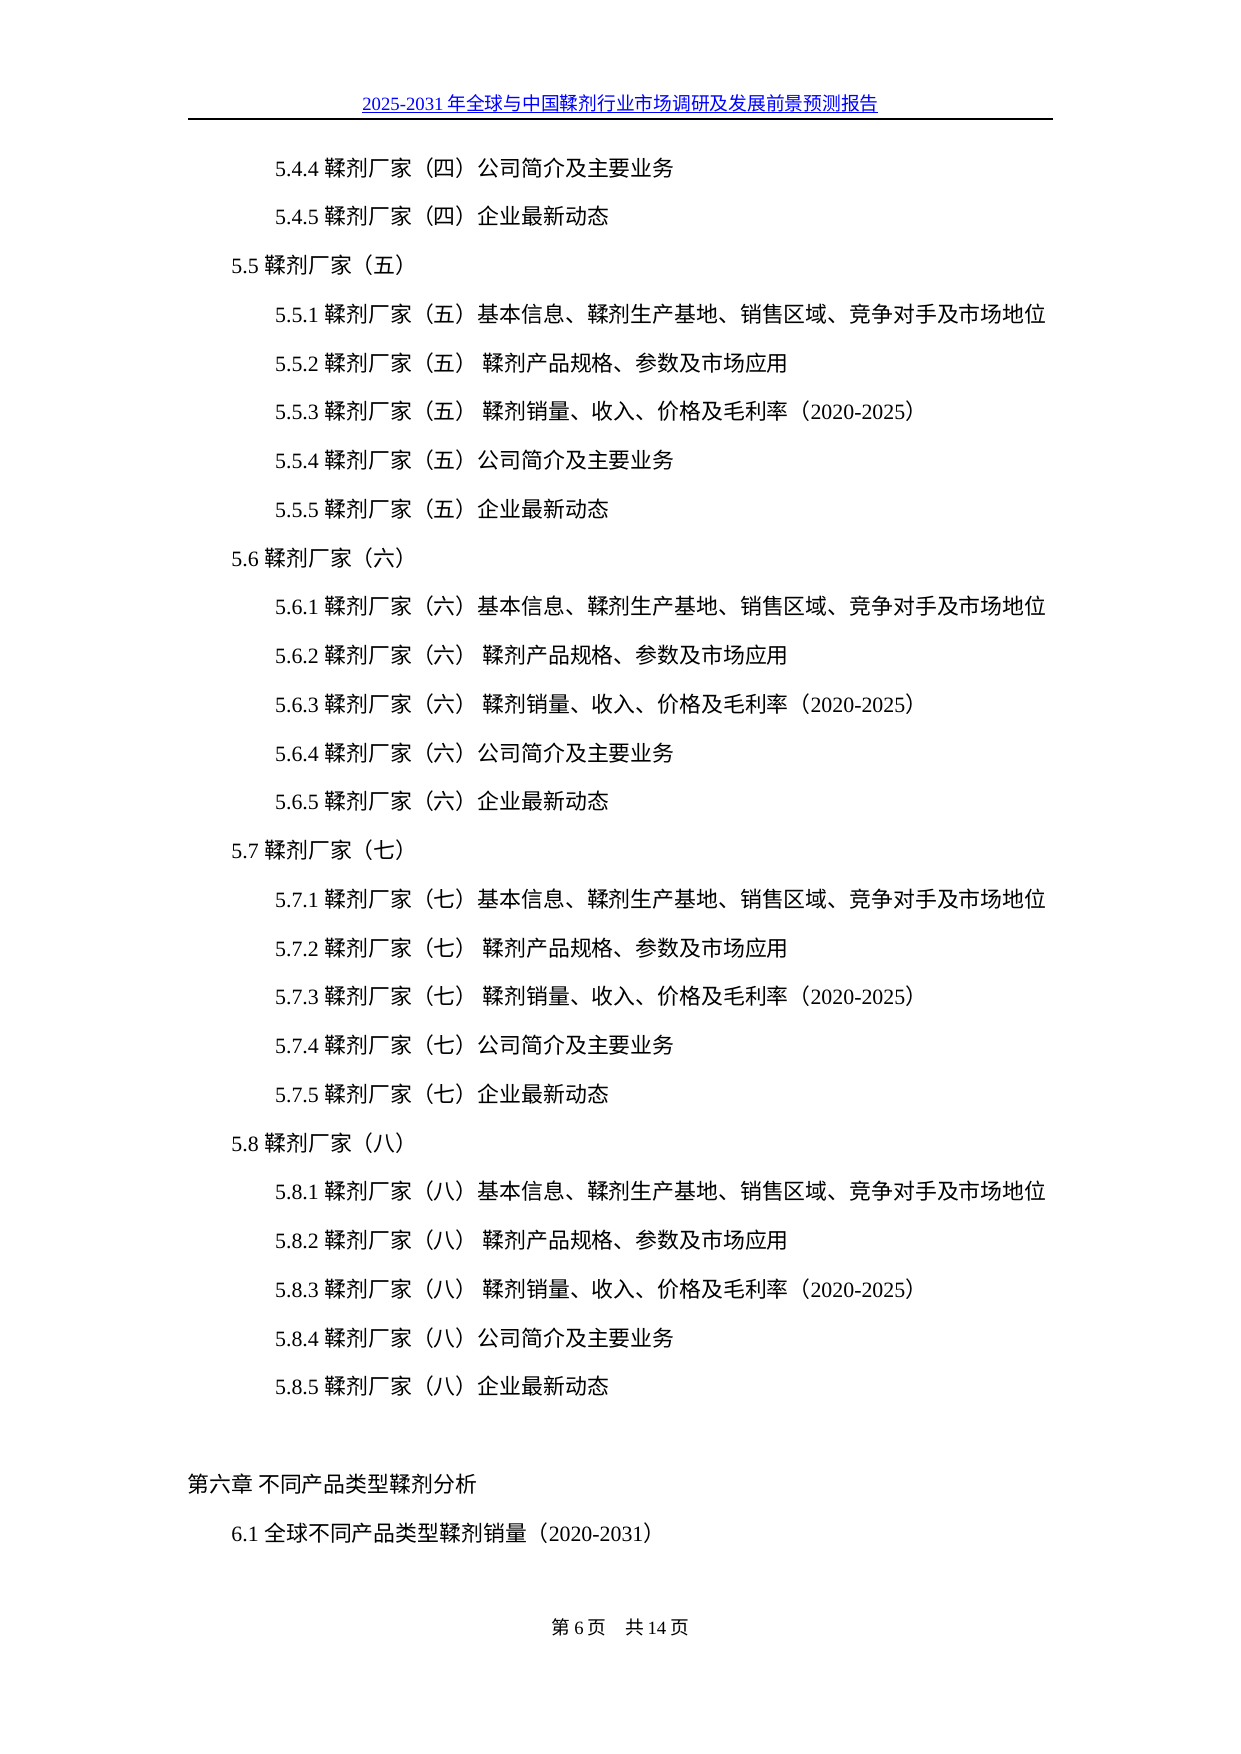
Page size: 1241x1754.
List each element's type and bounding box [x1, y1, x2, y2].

text [187, 150, 1053, 1548]
